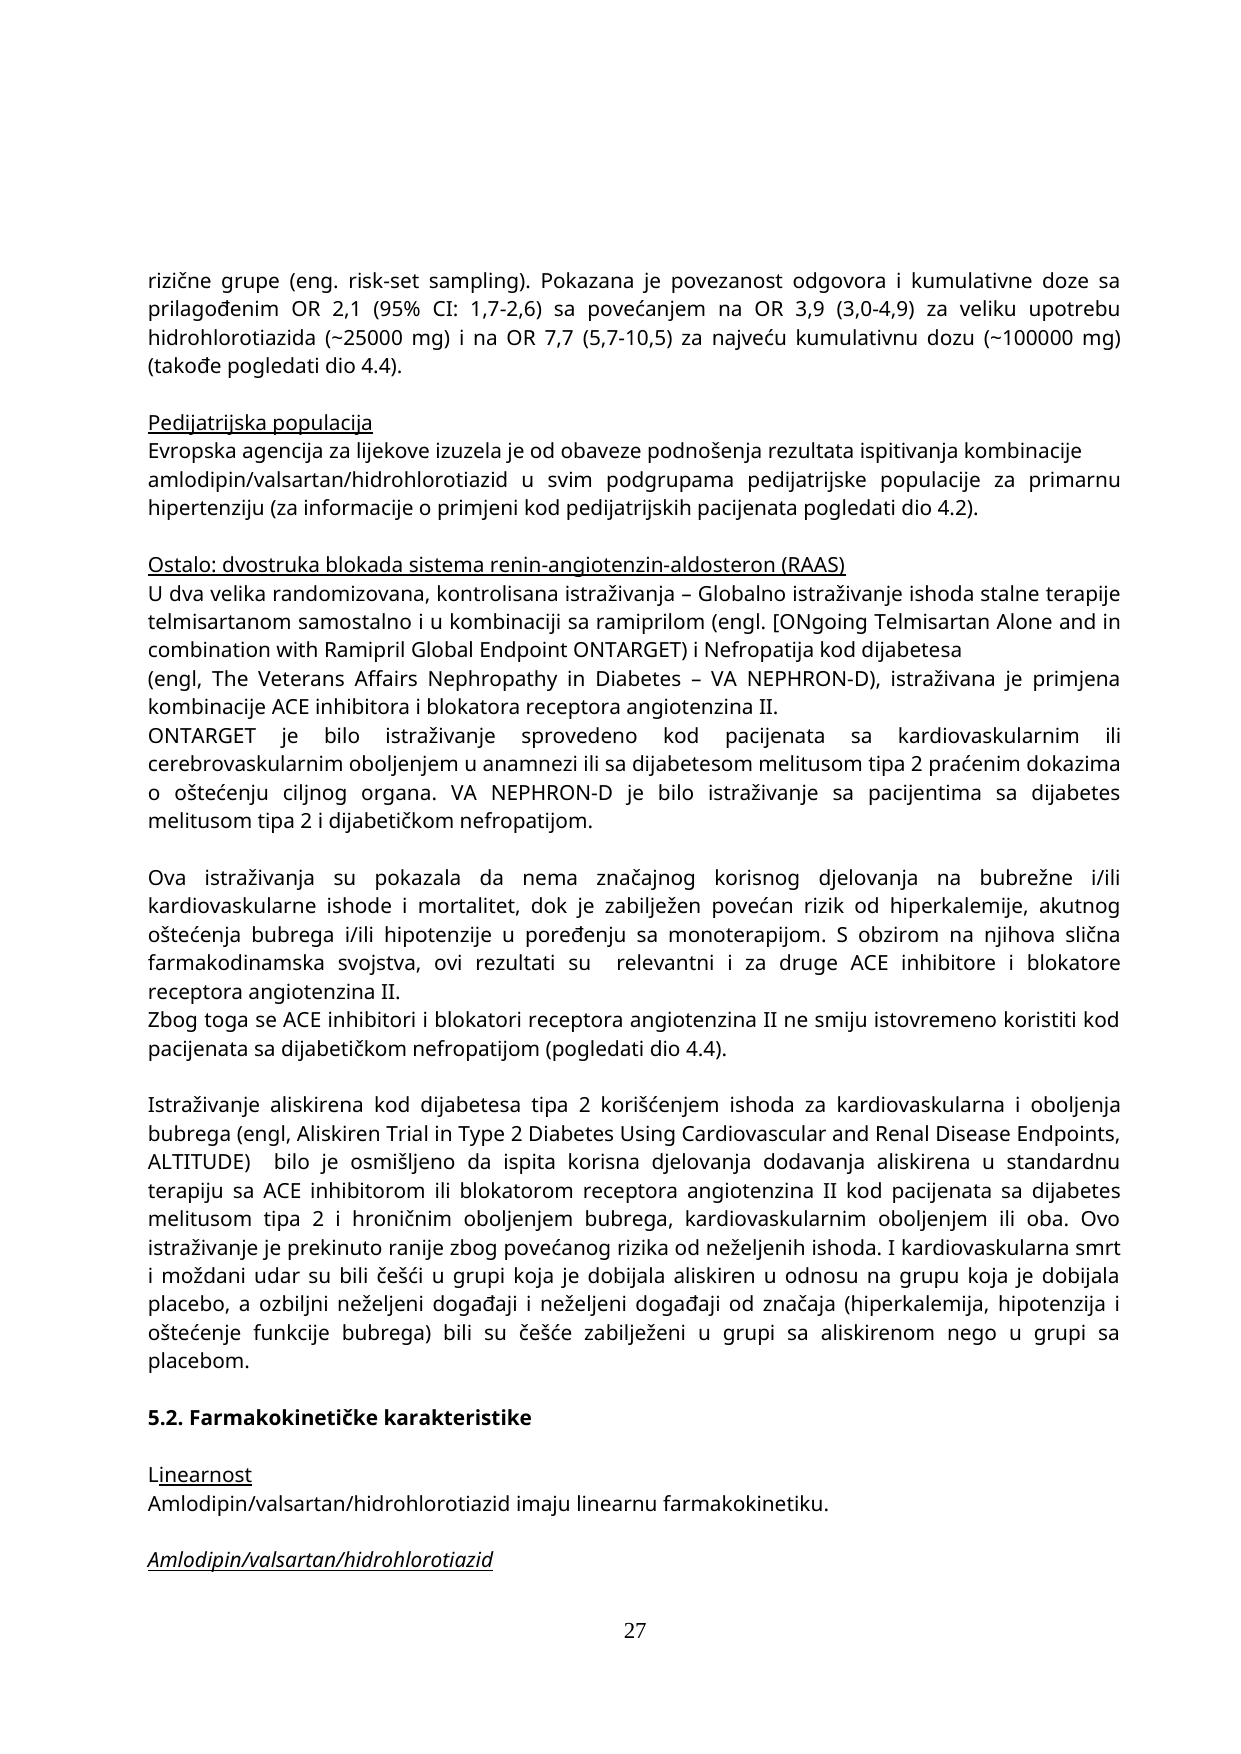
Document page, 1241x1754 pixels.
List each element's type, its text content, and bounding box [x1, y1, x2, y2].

text amlodipin/valsartan/hidrohlorotiazid u svim podgrupama pedijatrijske populacije za primarnu hipertenziju (za informacije o primjeni kod pedijatrijskih pacijenata pogledati dio 4.2). [148, 465, 1122, 522]
text Evropska agencija za lijekove izuzela je od obaveze podnošenja rezultata ispitivanja kombinacije [148, 436, 1122, 465]
text (engl, The Veterans Affairs Nephropathy in Diabetes – VA NEPHRON-D), istraživana je primjena kombinacije ACE inhibitora i blokatora receptora angiotenzina II. [148, 664, 1122, 721]
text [148, 266, 1122, 379]
text Amlodipin/valsartan/hidrohlorotiazid imaju linearnu farmakokinetiku. [148, 1489, 1121, 1517]
text U dva velika randomizovana, kontrolisana istraživanja – Globalno istraživanje ishoda stalne terapije telmisartanom samostalno i u kombinaciji sa ramiprilom (engl. [ONgoing Telmisartan Alone and in combination with Ramipril Global Endpoint ONTARGET) i Nefropatija kod dijabetesa [148, 579, 1122, 664]
text Istraživanje aliskirena kod dijabetesa tipa 2 korišćenjem ishoda za kardiovaskularna i obolјenja bubrega (engl, Aliskiren Trial in Type 2 Diabetes Using Cardiovascular and Renal Disease Endpoints, ALTITUDE) bilo je osmišlјeno da ispita korisna djelovanja dodavanja aliskirena u standardnu terapiju sa ACE inhibitorom ili blokatorom receptora angiotenzina II kod pacijenata sa dijabetes melitusom tipa 2 i hroničnim obolјenjem bubrega, kardiovaskularnim obolјenjem ili oba. Ovo istraživanje je prekinuto ranije zbog povećanog rizika od neželјenih ishoda. I kardiovaskularna smrt i moždani udar su bili češći u grupi koja je dobijala aliskiren u odnosu na grupu koja je dobijala placebo, a ozbilјni neželјeni događaji i neželјeni događaji od značaja (hiperkalemija, hipotenzija i oštećenje funkcije bubrega) bili su češće zabilježeni u grupi sa aliskirenom nego u grupi sa placebom. [148, 1091, 1122, 1375]
text Pedijatrijska populacija [148, 408, 1122, 436]
text Amlodipin/valsartan/hidrohlorotiazid [148, 1546, 1121, 1574]
text 5.2. Farmakokinetičke karakteristike [148, 1403, 1121, 1432]
text Ostalo: dvostruka blokada sistema renin-angiotenzin-aldosteron (RAAS) [148, 550, 1122, 579]
text Linearnost [148, 1460, 1121, 1489]
text Ova istraživanja su pokazala da nema značajnog korisnog djelovanja na bubrežne i/ili kardiovaskularne ishode i mortalitet, dok je zabilježen povećan rizik od hiperkalemije, akutnog oštećenja bubrega i/ili hipotenzije u poređenju sa monoterapijom. S obzirom na njihova slična farmakodinamska svojstva, ovi rezultati su relevantni i za druge ACE inhibitore i blokatore receptora angiotenzina II. [148, 863, 1122, 1005]
text Zbog toga se ACE inhibitori i blokatori receptora angiotenzina II ne smiju istovremeno koristiti kod pacijenata sa dijabetičkom nefropatijom (pogledati dio 4.4). [148, 1005, 1122, 1062]
text ONTARGET je bilo istraživanje sprovedeno kod pacijenata sa kardiovaskularnim ili cerebrovaskularnim obolјenjem u anamnezi ili sa dijabetesom melitusom tipa 2 praćenim dokazima o oštećenju cilјnog organa. VA NEPHRON-D je bilo istraživanje sa pacijentima sa dijabetes melitusom tipa 2 i dijabetičkom nefropatijom. [148, 721, 1122, 834]
